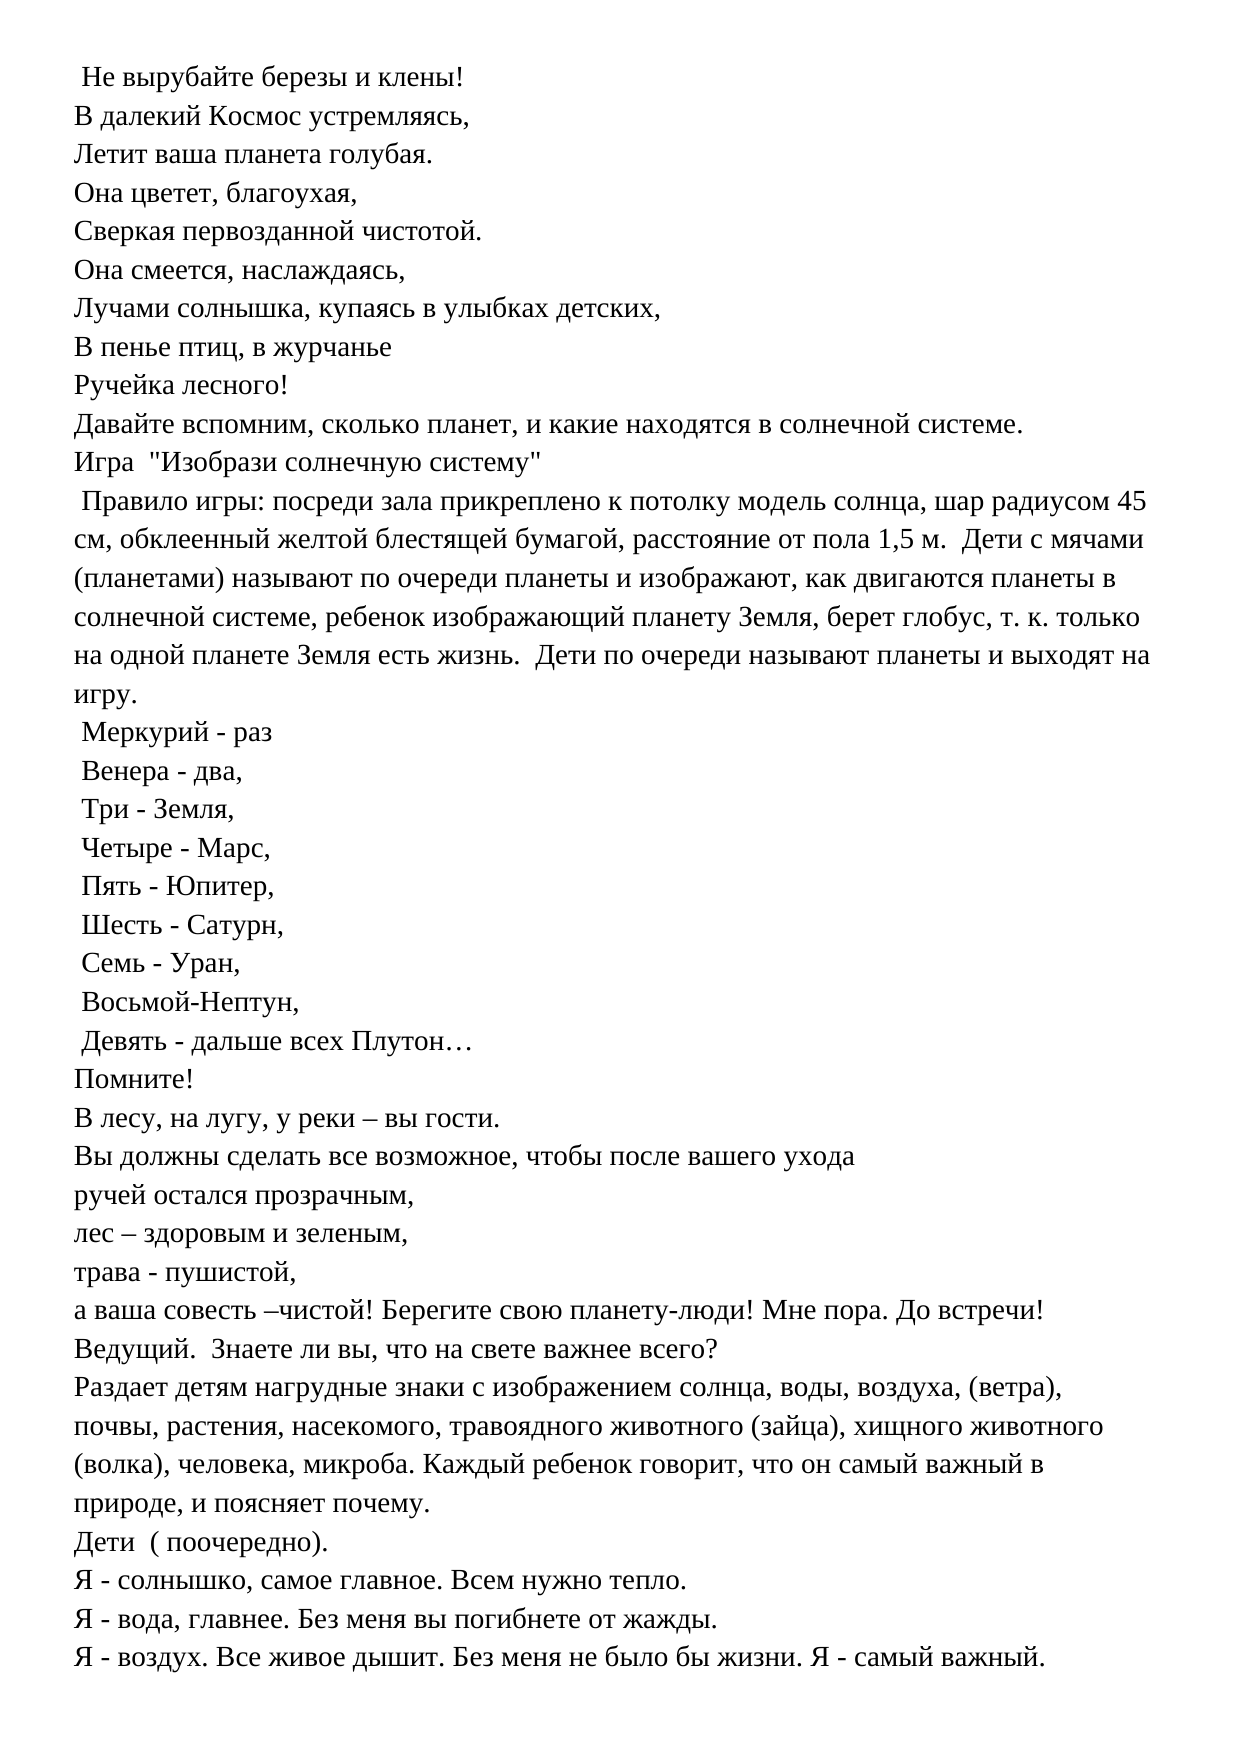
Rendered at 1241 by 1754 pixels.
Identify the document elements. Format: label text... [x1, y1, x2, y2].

text Три - Земля, [74, 791, 1152, 825]
text Летит ваша планета голубая. [74, 136, 1152, 170]
text Семь - Уран, [74, 946, 1152, 979]
text Я - солнышко, самое главное. Всем нужно тепло. [74, 1562, 1152, 1596]
text Пять - Юпитер, [74, 868, 1152, 902]
text Не вырубайте березы и клены! [74, 59, 1152, 93]
text Ручейка лесного! [74, 367, 1152, 401]
text Дети ( поочередно). [74, 1524, 1152, 1557]
text Шесть - Сатурн, [74, 907, 1152, 941]
text а ваша совесть –чистой! Берегите свою планету-люди! Мне пора. До встречи! [74, 1292, 1152, 1326]
text Сверкая первозданной чистотой. [74, 213, 1152, 247]
text Лучами солнышка, купаясь в улыбках детских, [74, 290, 1152, 324]
text ручей остался прозрачным, [74, 1177, 1152, 1210]
text Я - вода, главнее. Без меня вы погибнете от жажды. [74, 1601, 1152, 1634]
text Раздает детям нагрудные знаки с изображением солнца, воды, воздуха, (ветра), почвы, растения, насекомого, травоядного животного (зайца), хищного животного (волка), человека, микроба. Каждый ребенок говорит, что он самый важный в природе, и поясняет почему. [74, 1369, 1152, 1519]
text Венера - два, [74, 753, 1152, 786]
text Давайте вспомним, сколько планет, и какие находятся в солнечной системе. [74, 406, 1152, 439]
text Я - воздух. Все живое дышит. Без меня не было бы жизни. Я - самый важный. [74, 1639, 1152, 1673]
text Она цветет, благоухая, [74, 175, 1152, 208]
text Четыре - Марс, [74, 830, 1152, 863]
text Девять - дальше всех Плутон… [74, 1023, 1152, 1056]
text Восьмой-Нептун, [74, 984, 1152, 1018]
text Игра "Изобрази солнечную систему" [74, 444, 1152, 478]
text В пенье птиц, в журчанье [74, 329, 1152, 362]
text В лесу, на лугу, у реки – вы гости. [74, 1100, 1152, 1133]
text лес – здоровым и зеленым, [74, 1215, 1152, 1249]
text Ведущий. Знаете ли вы, что на свете важнее всего? [74, 1331, 1152, 1364]
text Она смеется, наслаждаясь, [74, 252, 1152, 285]
text Правило игры: посреди зала прикреплено к потолку модель солнца, шар радиусом 45 см, обклеенный желтой блестящей бумагой, расстояние от пола 1,5 м. Дети с мячами (планетами) называют по очереди планеты и изображают, как двигаются планеты в солнечной системе, ребенок изображающий планету Земля, берет глобус, т. к. только на одной планете Земля есть жизнь. Дети по очереди называют планеты и выходят на игру. [74, 483, 1152, 709]
text Меркурий - раз [74, 714, 1152, 748]
text трава - пушистой, [74, 1254, 1152, 1287]
text Помните! [74, 1061, 1152, 1095]
text В далекий Космос устремляясь, [74, 98, 1152, 131]
text Вы должны сделать все возможное, чтобы после вашего ухода [74, 1138, 1152, 1172]
